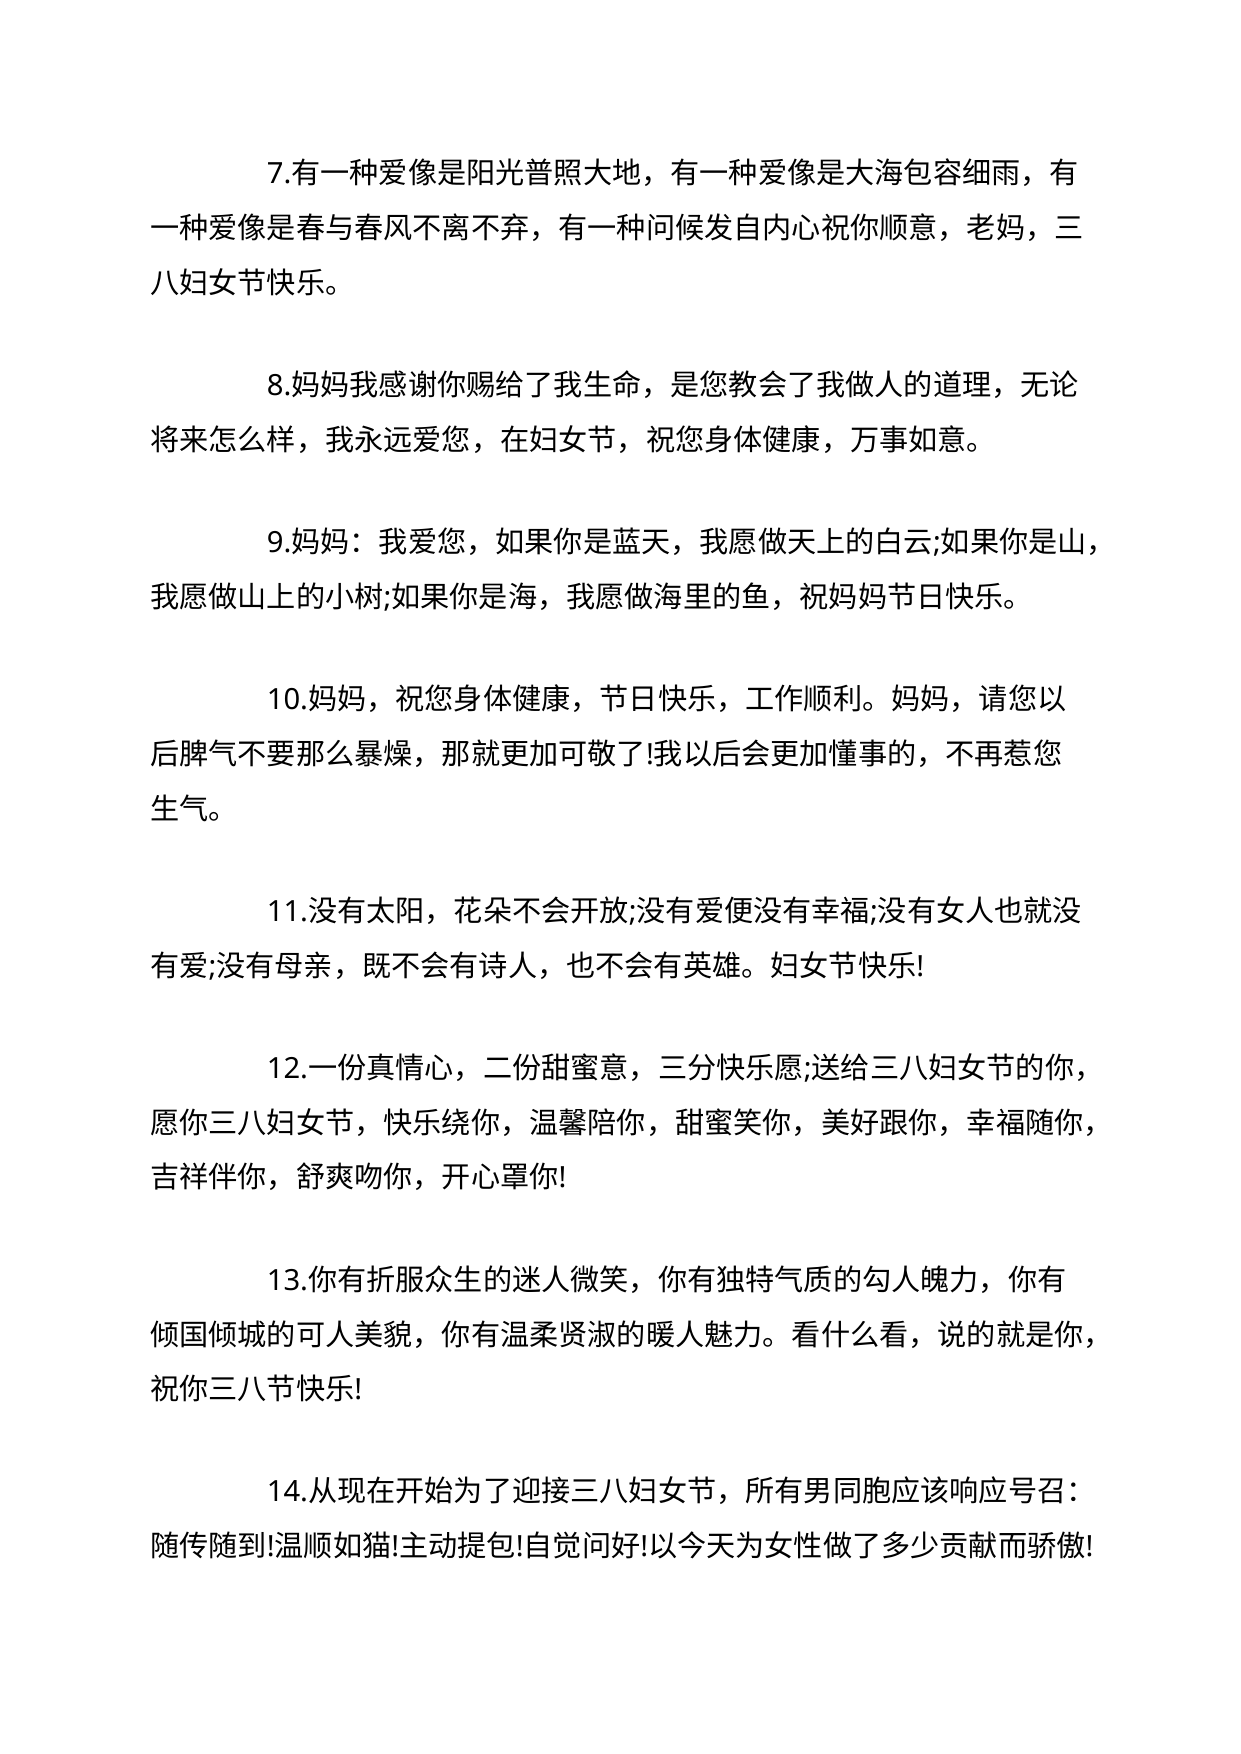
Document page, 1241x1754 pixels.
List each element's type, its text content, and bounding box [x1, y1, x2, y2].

text 7.有一种爱像是阳光普照大地，有一种爱像是大海包容细雨，有一种爱像是春与春风不离不弃，有一种问候发自内心祝你顺意，老妈，三八妇女节快乐。 [150, 150, 1090, 302]
text 14.从现在开始为了迎接三八妇女节，所有男同胞应该响应号召：随传随到!温顺如猫!主动提包!自觉问好!以今天为女性做了多少贡献而骄傲! [150, 1468, 1090, 1565]
text 13.你有折服众生的迷人微笑，你有独特气质的勾人魄力，你有倾国倾城的可人美貌，你有温柔贤淑的暖人魅力。看什么看，说的就是你，祝你三八节快乐! [150, 1256, 1090, 1408]
text 9.妈妈：我爱您，如果你是蓝天，我愿做天上的白云;如果你是山，我愿做山上的小树;如果你是海，我愿做海里的鱼，祝妈妈节日快乐。 [150, 518, 1090, 616]
text 10.妈妈，祝您身体健康，节日快乐，工作顺利。妈妈，请您以后脾气不要那么暴燥，那就更加可敬了!我以后会更加懂事的，不再惹您生气。 [150, 675, 1090, 828]
text 12.一份真情心，二份甜蜜意，三分快乐愿;送给三八妇女节的你，愿你三八妇女节，快乐绕你，温馨陪你，甜蜜笑你，美好跟你，幸福随你，吉祥伴你，舒爽吻你，开心罩你! [150, 1044, 1090, 1196]
text 8.妈妈我感谢你赐给了我生命，是您教会了我做人的道理，无论将来怎么样，我永远爱您，在妇女节，祝您身体健康，万事如意。 [150, 362, 1090, 459]
text 11.没有太阳，花朵不会开放;没有爱便没有幸福;没有女人也就没有爱;没有母亲，既不会有诗人，也不会有英雄。妇女节快乐! [150, 887, 1090, 984]
